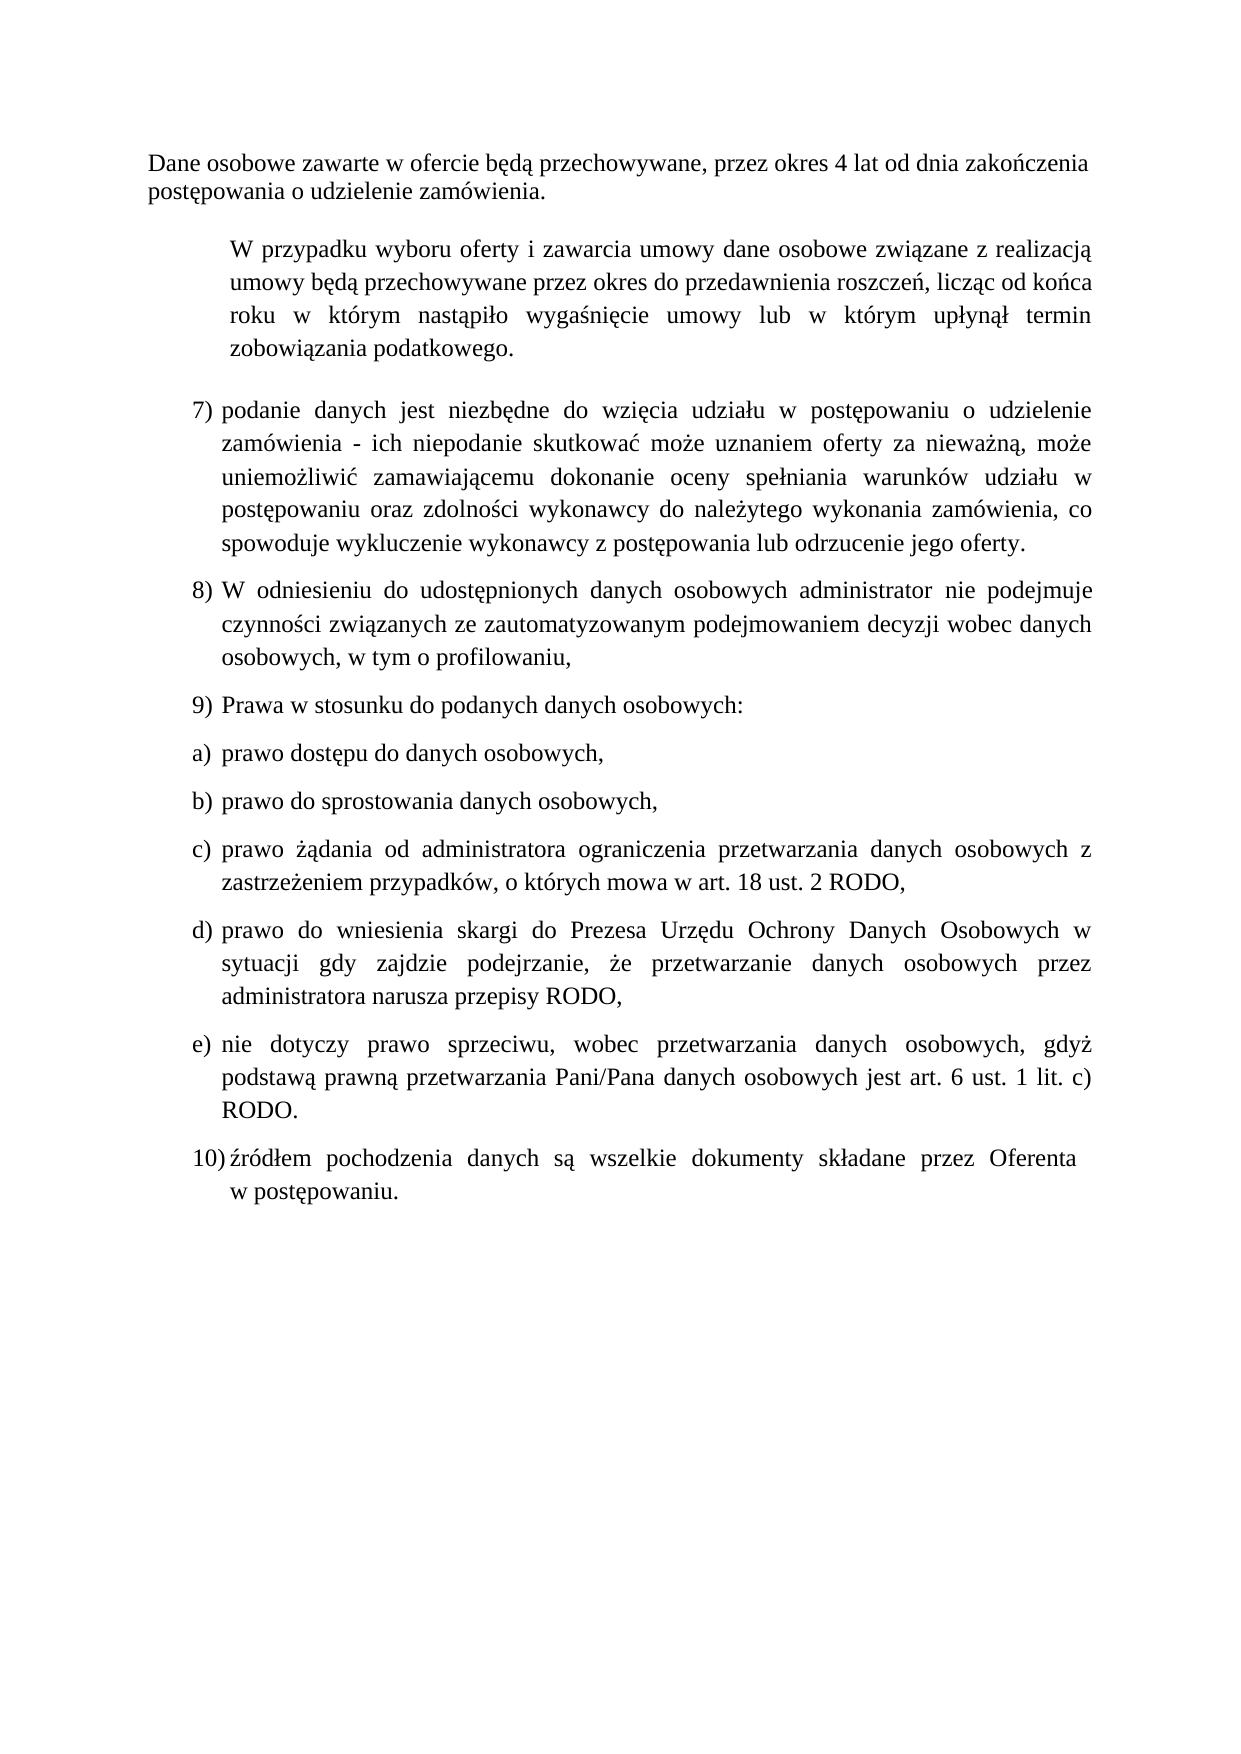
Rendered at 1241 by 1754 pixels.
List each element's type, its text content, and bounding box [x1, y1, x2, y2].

text Dane osobowe zawarte w ofercie będą przechowywane, przez okres 4 lat od dnia zakończenia postępowania o udzielenie zamówienia. [148, 148, 1093, 205]
list źródłem pochodzenia danych są wszelkie dokumenty składane przez Oferenta w postępowaniu. [192, 1143, 1093, 1205]
list nie dotyczy prawo sprzeciwu, wobec przetwarzania danych osobowych, gdyż podstawą prawną przetwarzania Pani/Pana danych osobowych jest art. 6 ust. 1 lit. c) RODO. [192, 1029, 1093, 1124]
list Prawa w stosunku do podanych danych osobowych: [192, 690, 1093, 718]
list prawo żądania od administratora ograniczenia przetwarzania danych osobowych z zastrzeżeniem przypadków, o których mowa w art. 18 ust. 2 RODO, [192, 834, 1093, 896]
list W przypadku wyboru oferty i zawarcia umowy dane osobowe związane z realizacją umowy będą przechowywane przez okres do przedawnienia roszczeń, licząc od końca roku w którym nastąpiło wygaśnięcie umowy lub w którym upłynął termin zobowiązania podatkowego. [229, 234, 1093, 362]
list prawo do wniesienia skargi do Prezesa Urzędu Ochrony Danych Osobowych w sytuacji gdy zajdzie podejrzanie, że przetwarzanie danych osobowych przez administratora narusza przepisy RODO, [192, 915, 1093, 1009]
list prawo dostępu do danych osobowych, [192, 738, 1093, 766]
list W odniesieniu do udostępnionych danych osobowych administrator nie podejmuje czynności związanych ze zautomatyzowanym podejmowaniem decyzji wobec danych osobowych, w tym o profilowaniu, [192, 576, 1093, 670]
list prawo do sprostowania danych osobowych, [192, 786, 1093, 814]
list podanie danych jest niezbędne do wzięcia udziału w postępowaniu o udzielenie zamówienia - ich niepodanie skutkować może uznaniem oferty za nieważną, może uniemożliwić zamawiającemu dokonanie oceny spełniania warunków udziału w postępowaniu oraz zdolności wykonawcy do należytego wykonania zamówienia, co spowoduje wykluczenie wykonawcy z postępowania lub odrzucenie jego oferty. [192, 396, 1093, 556]
